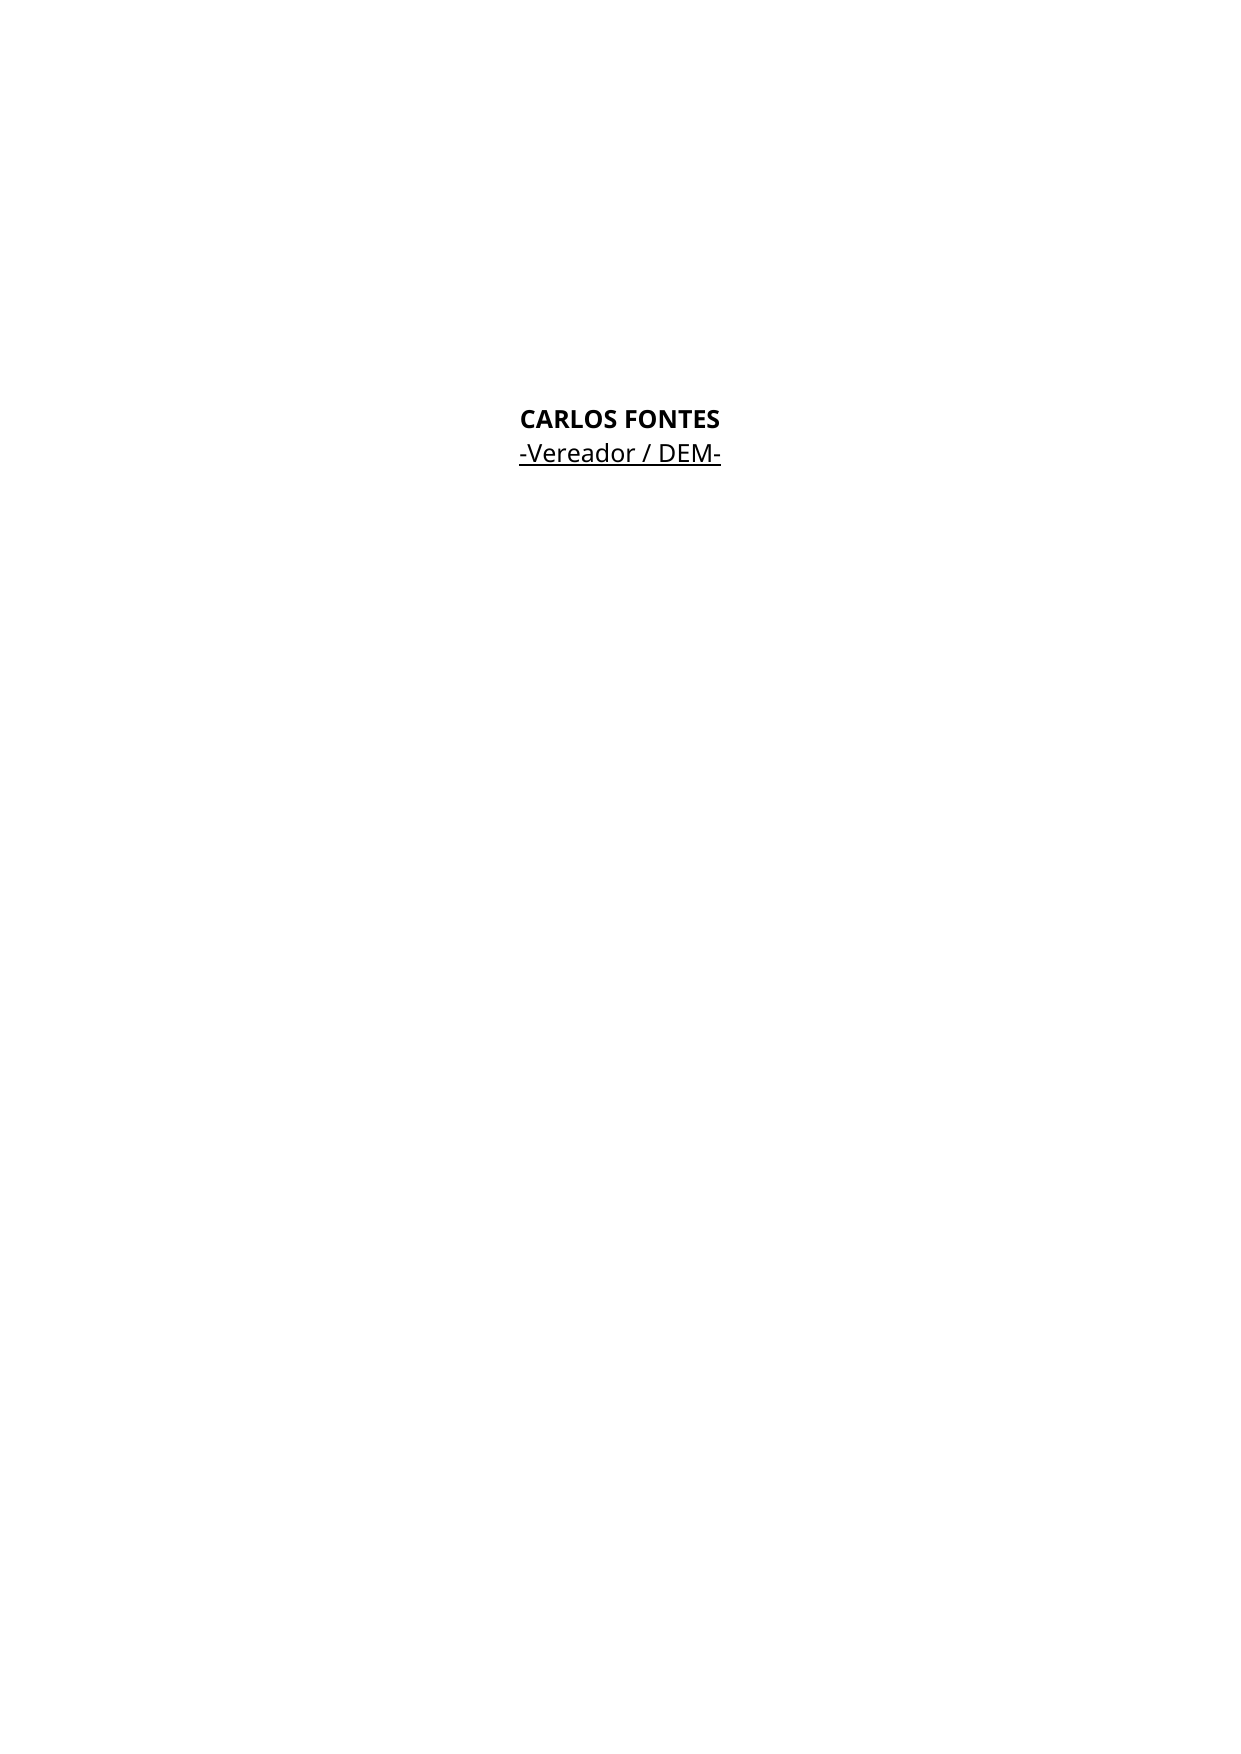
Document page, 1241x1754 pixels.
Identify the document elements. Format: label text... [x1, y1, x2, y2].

title CARLOS FONTES [177, 402, 1063, 436]
title -Vereador / DEM- [177, 436, 1063, 469]
